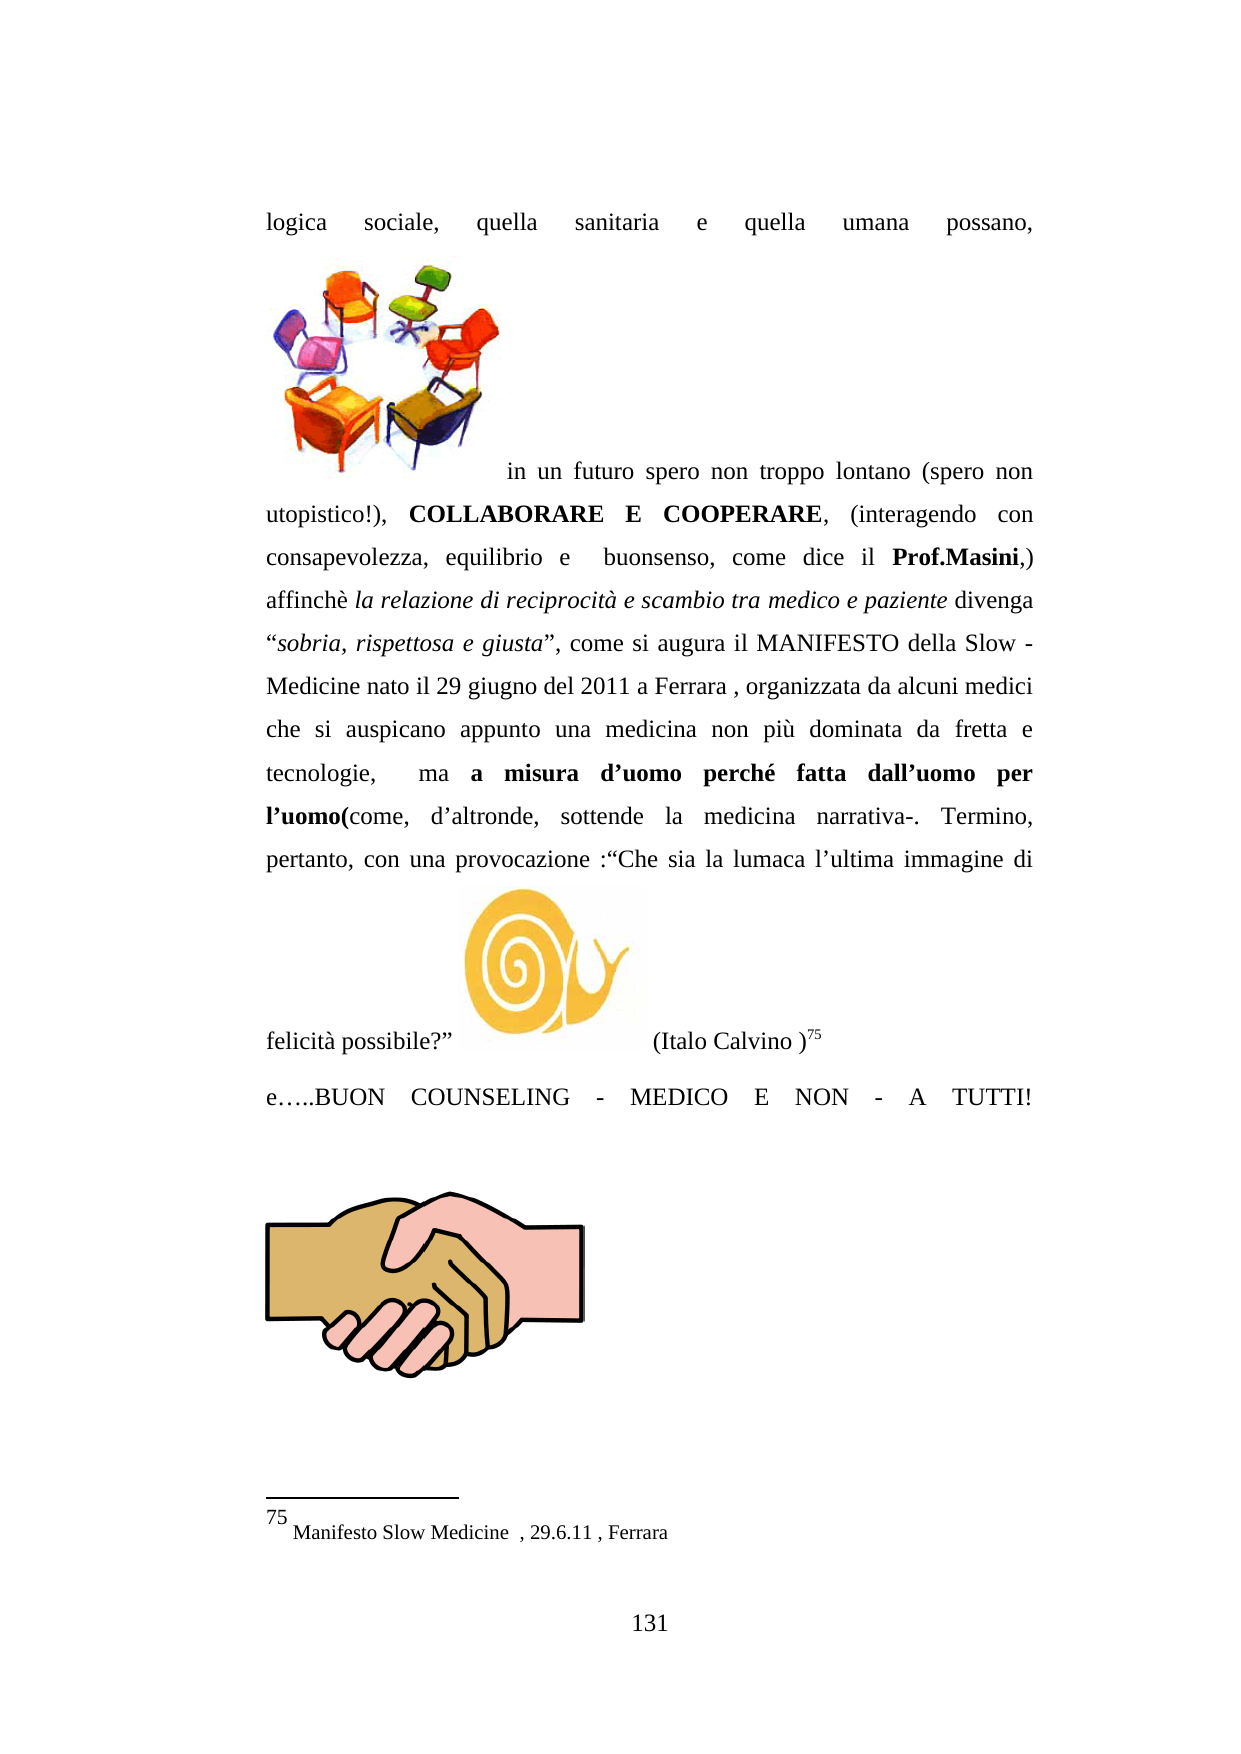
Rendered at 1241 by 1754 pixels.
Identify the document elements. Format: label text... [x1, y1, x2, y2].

picture [265, 256, 507, 479]
picture [458, 886, 647, 1050]
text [266, 207, 1034, 1055]
picture [265, 1132, 585, 1436]
